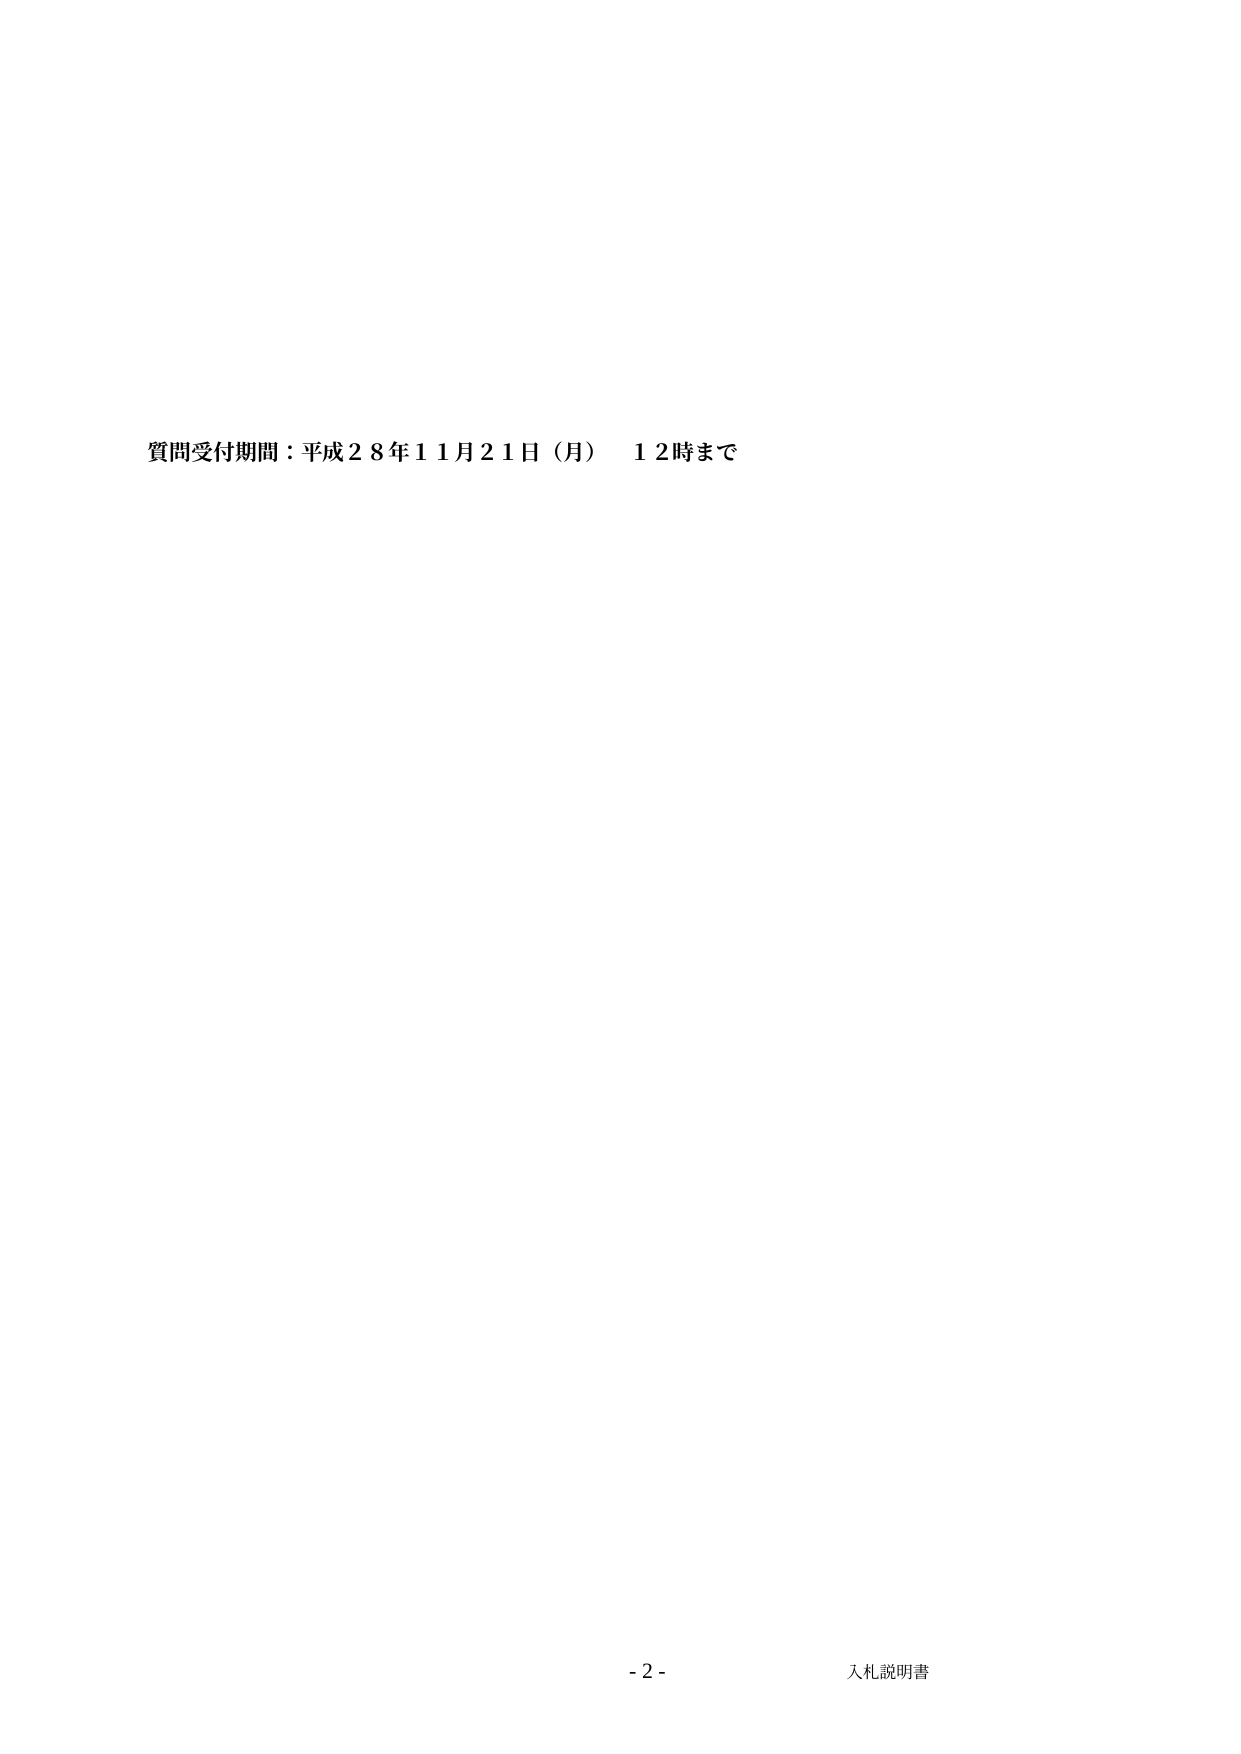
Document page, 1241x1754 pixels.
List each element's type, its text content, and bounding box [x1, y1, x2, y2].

text 質問受付期間：平成２８年１１月２１日（月） １２時まで [148, 421, 1122, 482]
